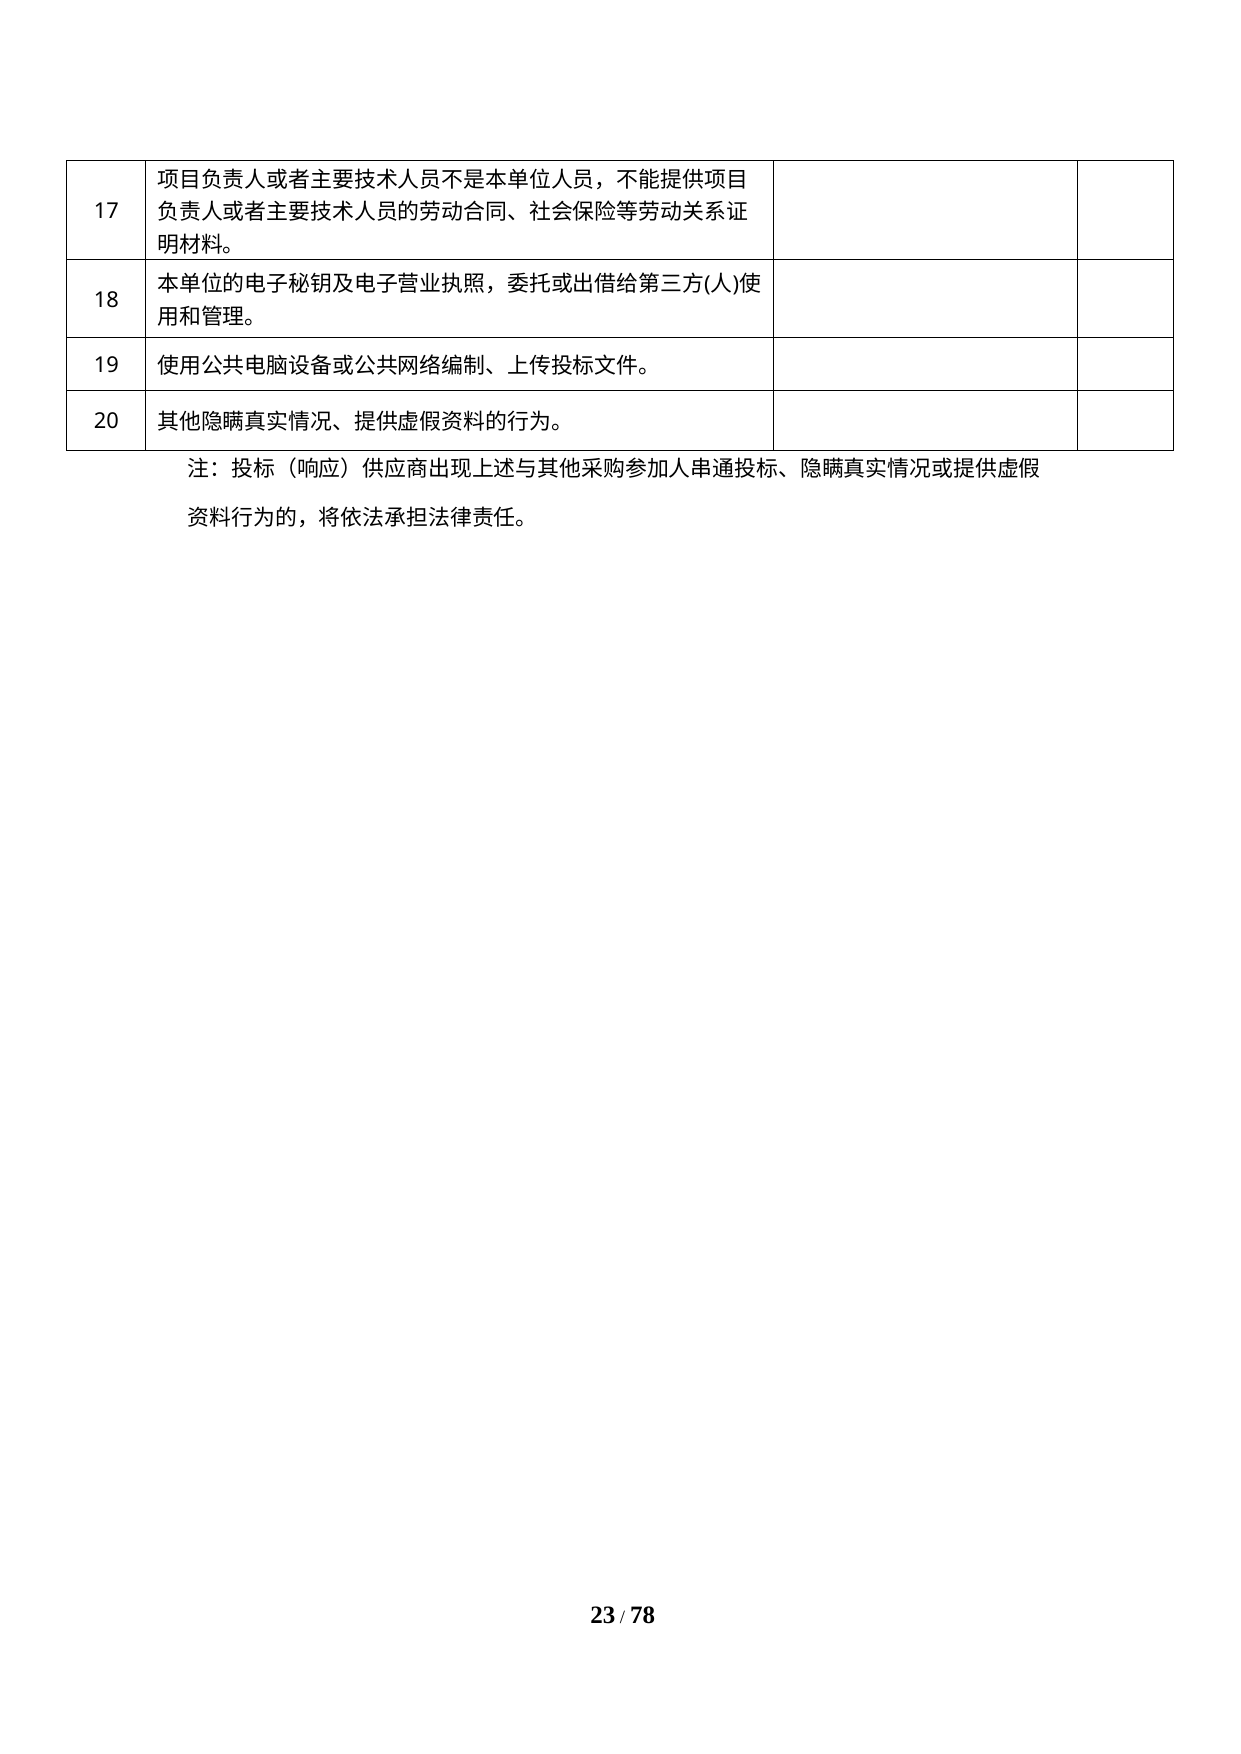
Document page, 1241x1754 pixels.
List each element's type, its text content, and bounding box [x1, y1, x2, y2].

table_cell 使用公共电脑设备或公共网络编制、上传投标文件。 [146, 338, 773, 390]
table_cell 其他隐瞒真实情况、提供虚假资料的行为。 [146, 391, 773, 450]
table_cell [774, 161, 1077, 259]
table_cell 本单位的电子秘钥及电子营业执照，委托或出借给第三方(人)使用和管理。 [146, 260, 773, 337]
table_cell [1078, 260, 1173, 337]
table_cell 17 [67, 161, 145, 259]
table_cell 19 [67, 338, 145, 390]
table_cell [1078, 161, 1173, 259]
table_cell [1078, 338, 1173, 390]
table_cell [774, 338, 1077, 390]
table_cell [774, 260, 1077, 337]
text 注：投标（响应）供应商出现上述与其他采购参加人串通投标、隐瞒真实情况或提供虚假资料行为的，将依法承担法律责任。 [187, 451, 1053, 532]
table_cell 项目负责人或者主要技术人员不是本单位人员，不能提供项目负责人或者主要技术人员的劳动合同、社会保险等劳动关系证明材料。 [146, 161, 773, 259]
table_cell 20 [67, 391, 145, 450]
table_cell [1078, 391, 1173, 450]
table_cell 18 [67, 260, 145, 337]
table_cell [774, 391, 1077, 450]
